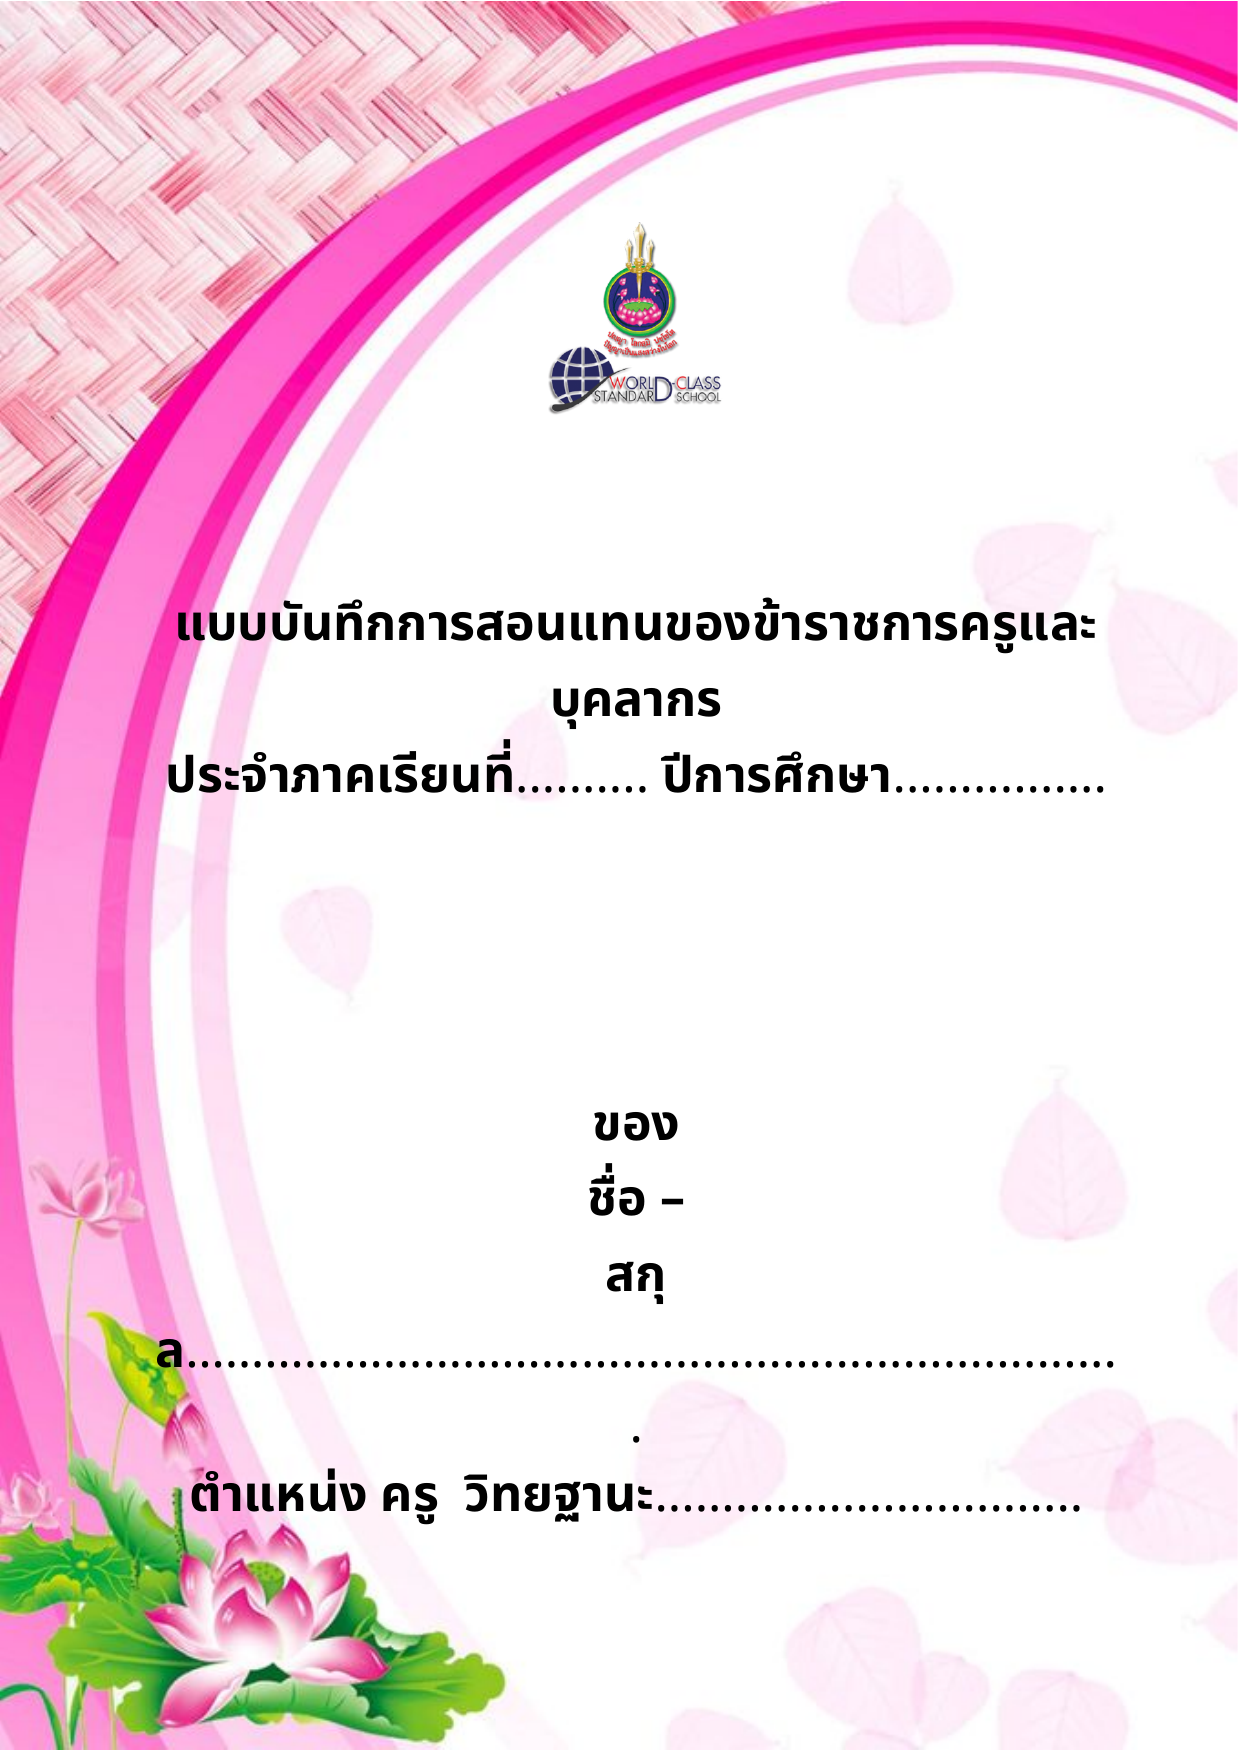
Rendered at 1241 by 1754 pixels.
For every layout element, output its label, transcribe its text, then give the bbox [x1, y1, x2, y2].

text แบบบันทึกการสอนแทนของข้าราชการครูและบุคลากร [150, 587, 1122, 738]
picture [0, 1, 1238, 1750]
text ตำแหน่ง ครู วิทยฐานะ................................ [150, 1458, 1122, 1533]
text ประจำภาคเรียนที่.......... ปีการศึกษา................ [150, 738, 1122, 814]
text ชื่อ – สกุล…………………………......................................... [150, 1162, 1122, 1458]
text ของ [150, 1087, 1122, 1162]
